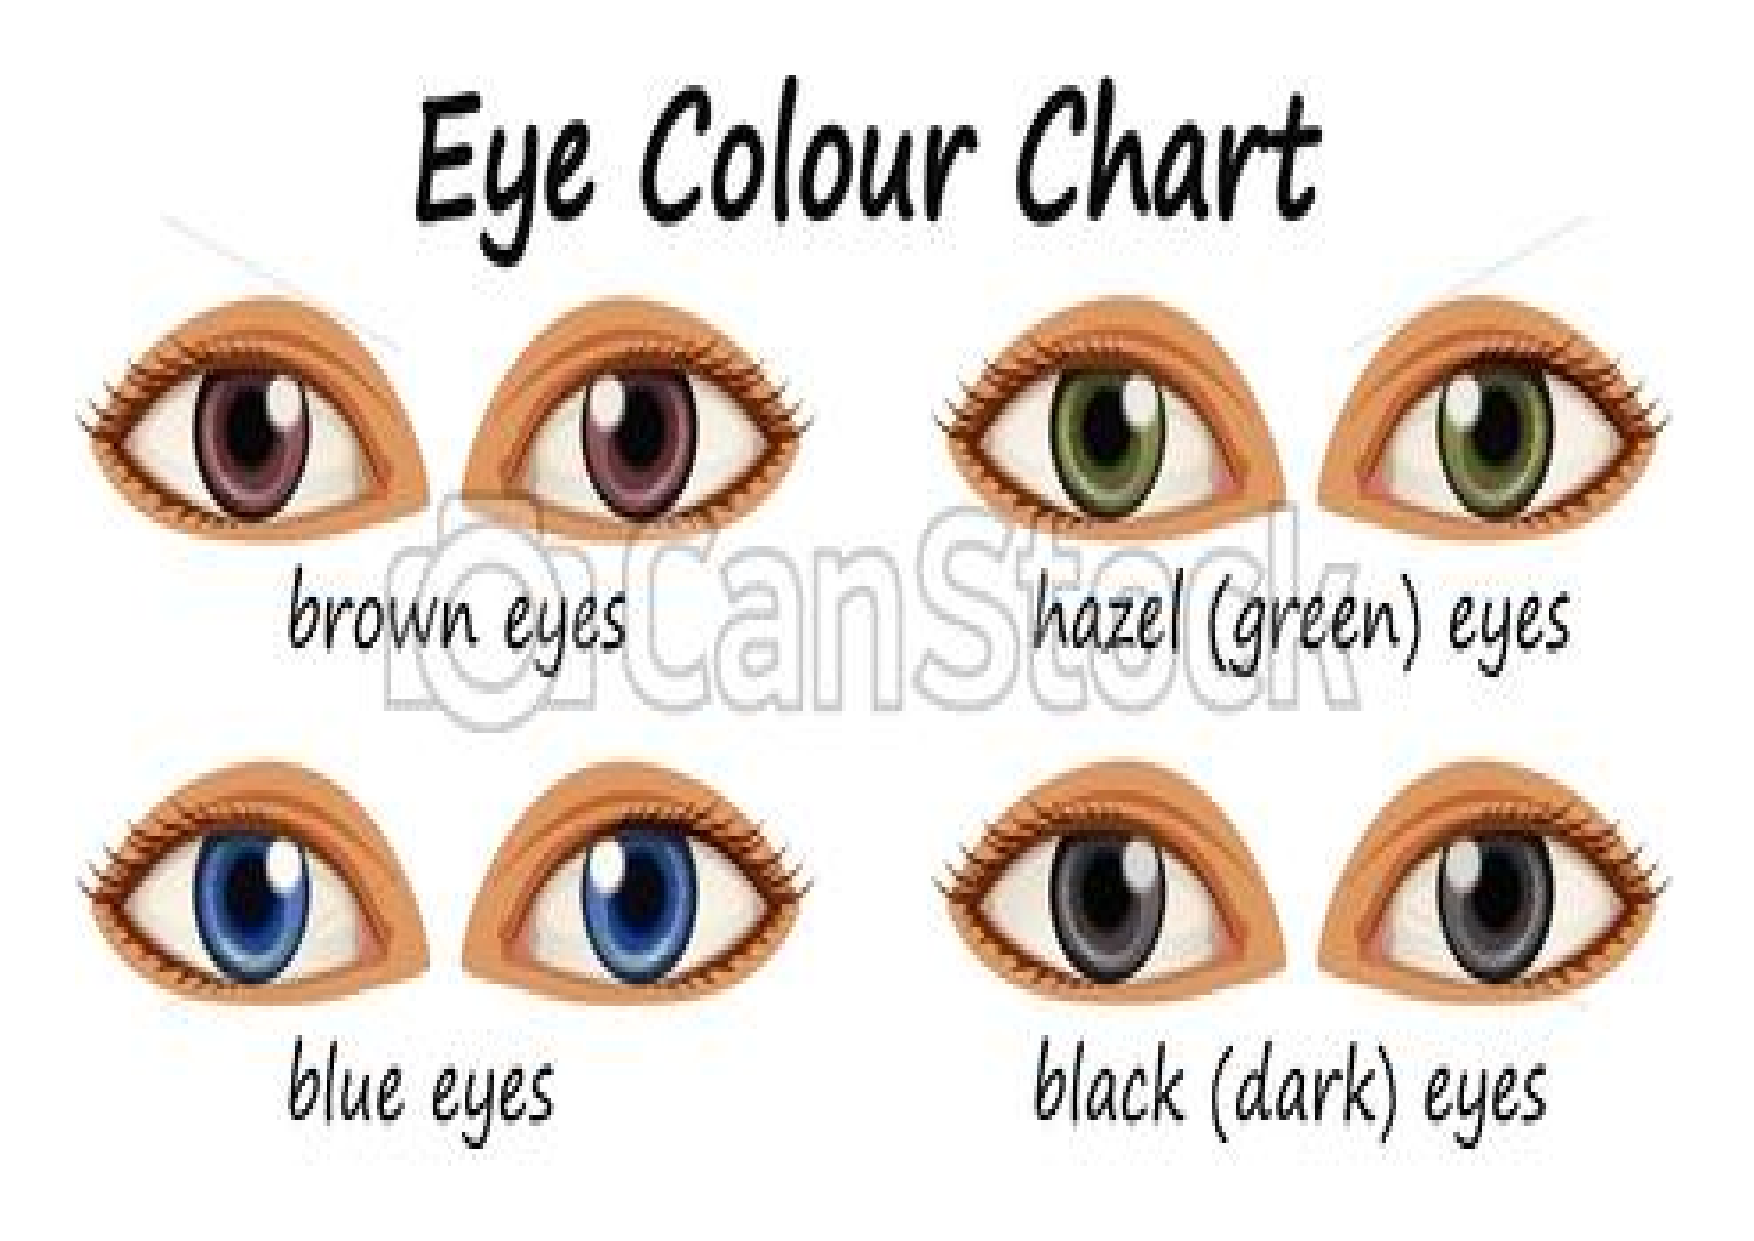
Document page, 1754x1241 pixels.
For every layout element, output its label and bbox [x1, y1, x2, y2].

picture [75, 75, 1674, 1166]
